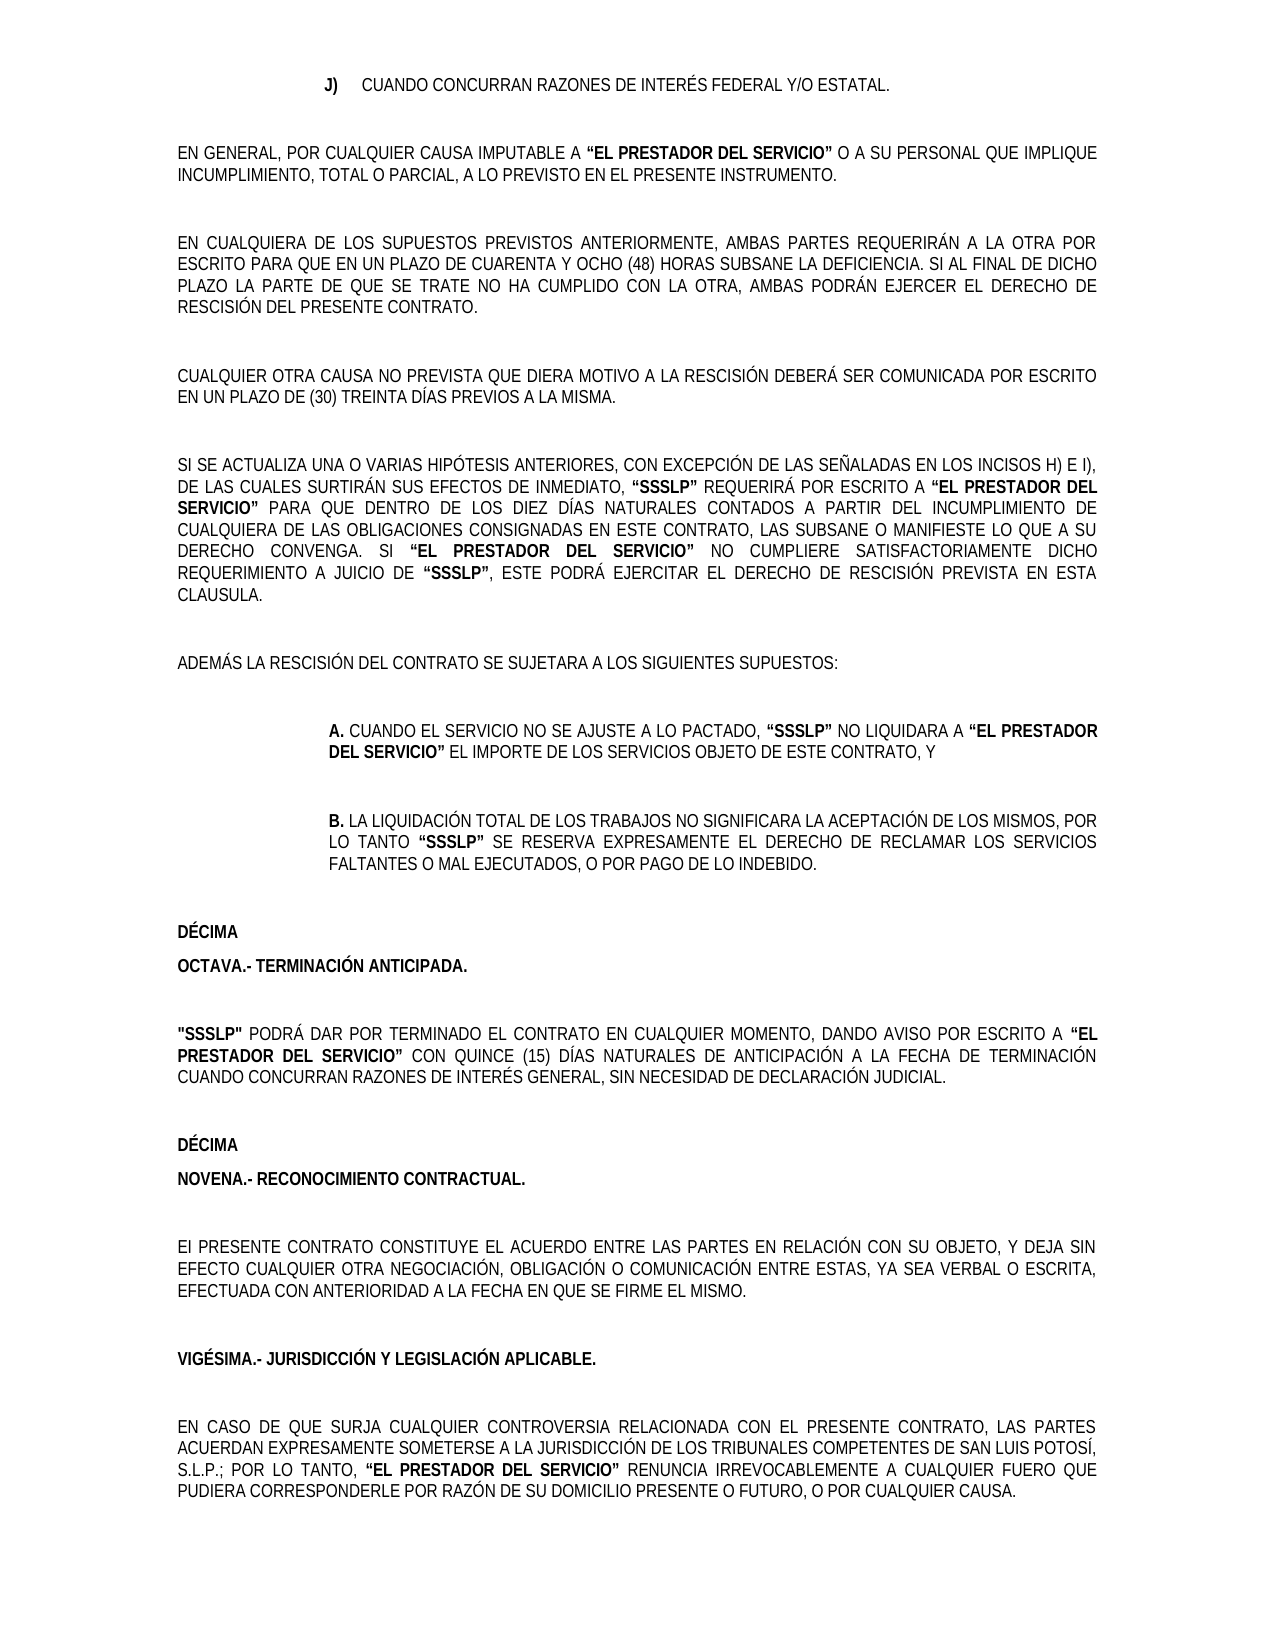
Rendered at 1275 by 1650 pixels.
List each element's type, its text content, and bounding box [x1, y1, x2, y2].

text SI SE ACTUALIZA UNA O VARIAS HIPÓTESIS ANTERIORES, CON EXCEPCIÓN DE LAS SEÑALADAS EN LOS INCISOS H) E I), DE LAS CUALES SURTIRÁN SUS EFECTOS DE INMEDIATO, “SSSLP” REQUERIRÁ POR ESCRITO A “EL PRESTADOR DEL SERVICIO” PARA QUE DENTRO DE LOS DIEZ DÍAS NATURALES CONTADOS A PARTIR DEL INCUMPLIMIENTO DE CUALQUIERA DE LAS OBLIGACIONES CONSIGNADAS EN ESTE CONTRATO, LAS SUBSANE O MANIFIESTE LO QUE A SU DERECHO CONVENGA. SI “EL PRESTADOR DEL SERVICIO” NO CUMPLIERE SATISFACTORIAMENTE DICHO REQUERIMIENTO A JUICIO DE “SSSLP”, ESTE PODRÁ EJERCITAR EL DERECHO DE RESCISIÓN PREVISTA EN ESTA CLAUSULA. [177, 454, 1098, 605]
text OCTAVA.- TERMINACIÓN ANTICIPADA. [177, 955, 1098, 976]
text EI PRESENTE CONTRATO CONSTITUYE EL ACUERDO ENTRE LAS PARTES EN RELACIÓN CON SU OBJETO, Y DEJA SIN EFECTO CUALQUIER OTRA NEGOCIACIÓN, OBLIGACIÓN O COMUNICACIÓN ENTRE ESTAS, YA SEA VERBAL O ESCRITA, EFECTUADA CON ANTERIORIDAD A LA FECHA EN QUE SE FIRME EL MISMO. [177, 1236, 1098, 1301]
text A. CUANDO EL SERVICIO NO SE AJUSTE A LO PACTADO, “SSSLP” NO LIQUIDARA A “EL PRESTADOR DEL SERVICIO” EL IMPORTE DE LOS SERVICIOS OBJETO DE ESTE CONTRATO, Y [329, 720, 1098, 763]
text DÉCIMA [177, 1134, 1098, 1156]
text EN GENERAL, POR CUALQUIER CAUSA IMPUTABLE A “EL PRESTADOR DEL SERVICIO” O A SU PERSONAL QUE IMPLIQUE INCUMPLIMIENTO, TOTAL O PARCIAL, A LO PREVISTO EN EL PRESENTE INSTRUMENTO. [177, 142, 1098, 185]
text NOVENA.- RECONOCIMIENTO CONTRACTUAL. [177, 1168, 1098, 1190]
text CUALQUIER OTRA CAUSA NO PREVISTA QUE DIERA MOTIVO A LA RESCISIÓN DEBERÁ SER COMUNICADA POR ESCRITO EN UN PLAZO DE (30) TREINTA DÍAS PREVIOS A LA MISMA. [177, 364, 1098, 408]
text ADEMÁS LA RESCISIÓN DEL CONTRATO SE SUJETARA A LOS SIGUIENTES SUPUESTOS: [177, 652, 1098, 673]
text EN CUALQUIERA DE LOS SUPUESTOS PREVISTOS ANTERIORMENTE, AMBAS PARTES REQUERIRÁN A LA OTRA POR ESCRITO PARA QUE EN UN PLAZO DE CUARENTA Y OCHO (48) HORAS SUBSANE LA DEFICIENCIA. SI AL FINAL DE DICHO PLAZO LA PARTE DE QUE SE TRATE NO HA CUMPLIDO CON LA OTRA, AMBAS PODRÁN EJERCER EL DERECHO DE RESCISIÓN DEL PRESENTE CONTRATO. [177, 232, 1098, 318]
text DÉCIMA [177, 921, 1098, 942]
text EN CASO DE QUE SURJA CUALQUIER CONTROVERSIA RELACIONADA CON EL PRESENTE CONTRATO, LAS PARTES ACUERDAN EXPRESAMENTE SOMETERSE A LA JURISDICCIÓN DE LOS TRIBUNALES COMPETENTES DE SAN LUIS POTOSÍ, S.L.P.; POR LO TANTO, “EL PRESTADOR DEL SERVICIO” RENUNCIA IRREVOCABLEMENTE A CUALQUIER FUERO QUE PUDIERA CORRESPONDERLE POR RAZÓN DE SU DOMICILIO PRESENTE O FUTURO, O POR CUALQUIER CAUSA. [177, 1416, 1098, 1502]
text VIGÉSIMA.- JURISDICCIÓN Y LEGISLACIÓN APLICABLE. [177, 1348, 1098, 1369]
text J) CUANDO CONCURRAN RAZONES DE INTERÉS FEDERAL Y/O ESTATAL. [324, 74, 1098, 95]
text B. LA LIQUIDACIÓN TOTAL DE LOS TRABAJOS NO SIGNIFICARA LA ACEPTACIÓN DE LOS MISMOS, POR LO TANTO “SSSLP” SE RESERVA EXPRESAMENTE EL DERECHO DE RECLAMAR LOS SERVICIOS FALTANTES O MAL EJECUTADOS, O POR PAGO DE LO INDEBIDO. [329, 809, 1098, 874]
text "SSSLP" PODRÁ DAR POR TERMINADO EL CONTRATO EN CUALQUIER MOMENTO, DANDO AVISO POR ESCRITO A “EL PRESTADOR DEL SERVICIO” CON QUINCE (15) DÍAS NATURALES DE ANTICIPACIÓN A LA FECHA DE TERMINACIÓN CUANDO CONCURRAN RAZONES DE INTERÉS GENERAL, SIN NECESIDAD DE DECLARACIÓN JUDICIAL. [177, 1023, 1098, 1088]
